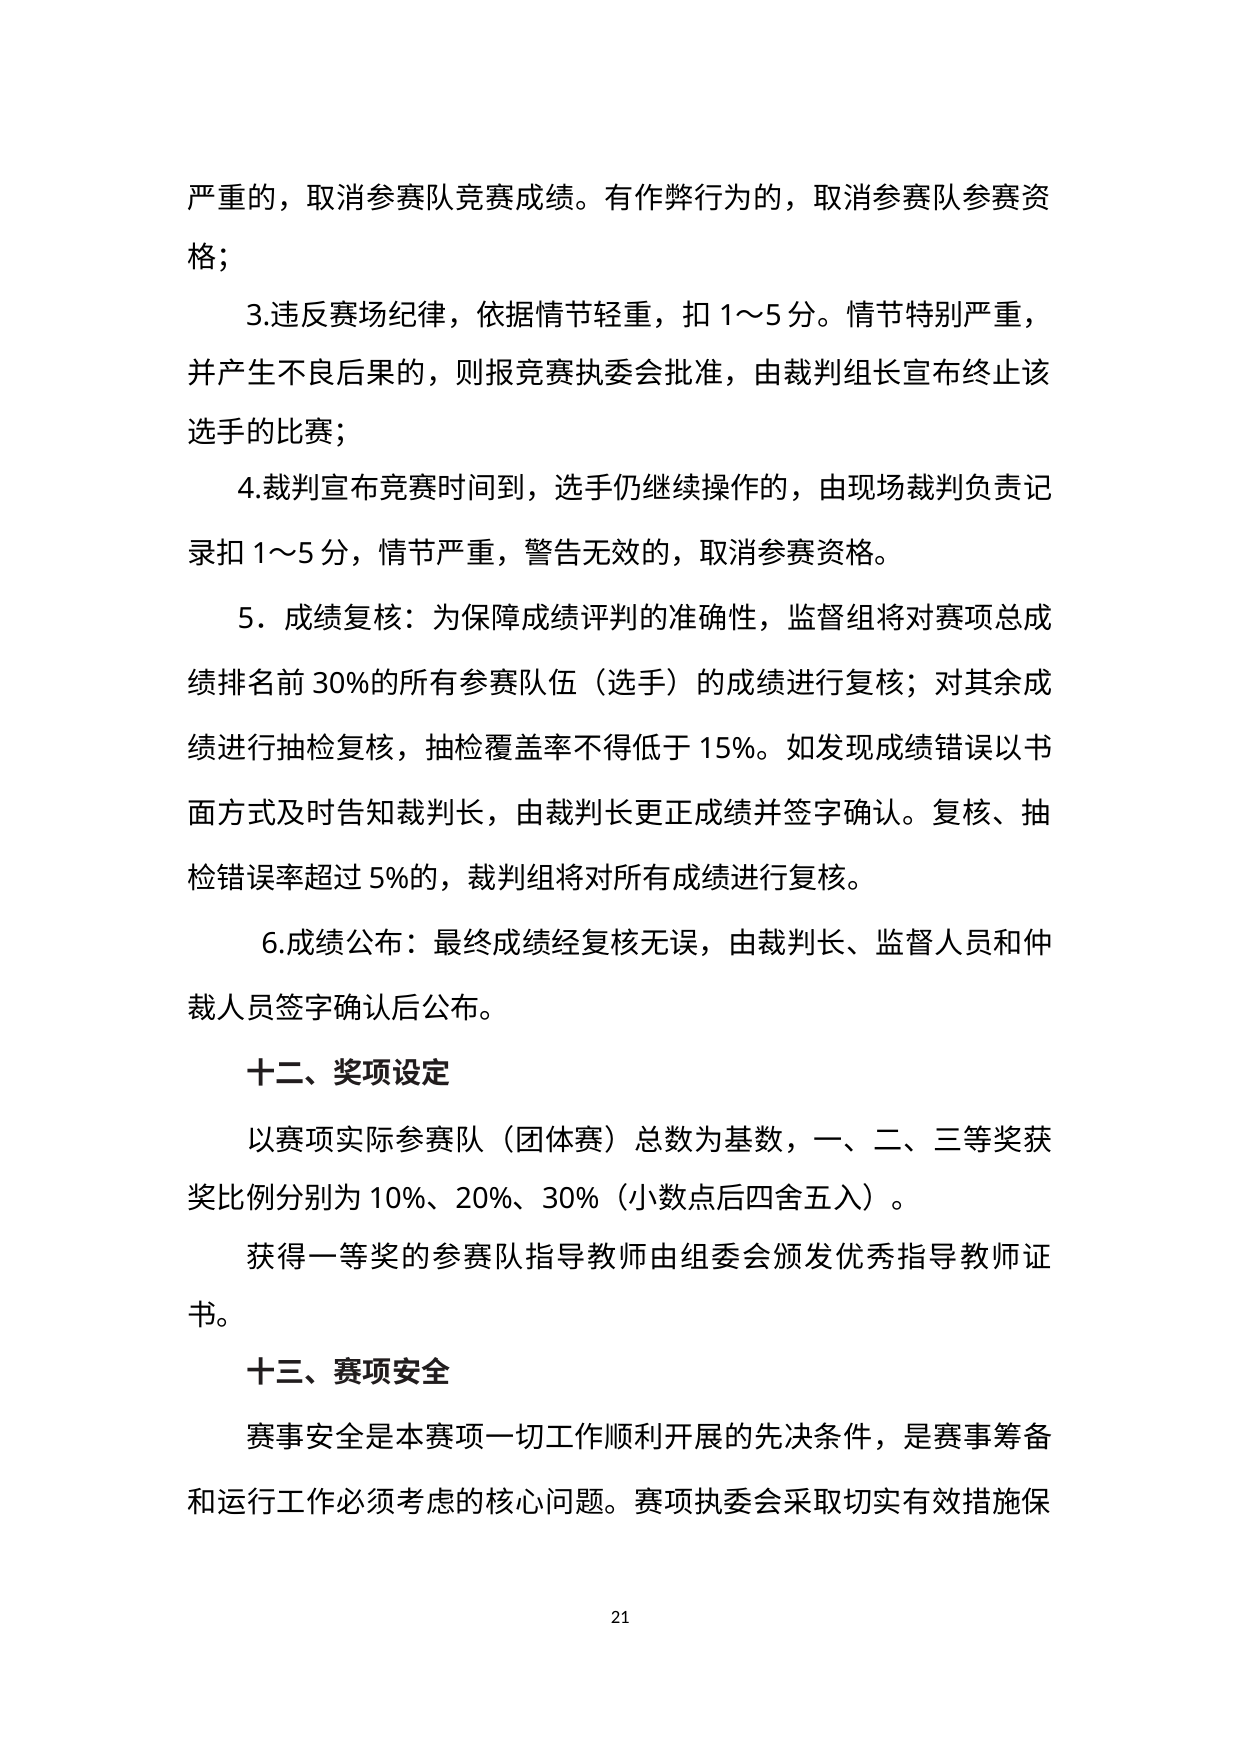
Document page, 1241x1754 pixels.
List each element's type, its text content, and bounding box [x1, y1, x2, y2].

text 获得一等奖的参赛队指导教师由组委会颁发优秀指导教师证书。 [187, 1220, 1053, 1337]
text 十二、奖项设定 [187, 1039, 1053, 1104]
text 5．成绩复核：为保障成绩评判的准确性，监督组将对赛项总成绩排名前30%的所有参赛队伍（选手）的成绩进行复核；对其余成绩进行抽检复核，抽检覆盖率不得低于15%。如发现成绩错误以书面方式及时告知裁判长，由裁判长更正成绩并签字确认。复核、抽检错误率超过5%的，裁判组将对所有成绩进行复核。 [187, 584, 1053, 909]
text 6.成绩公布：最终成绩经复核无误，由裁判长、监督人员和仲裁人员签字确认后公布。 [187, 909, 1053, 1039]
text 4.裁判宣布竞赛时间到，选手仍继续操作的，由现场裁判负责记录扣1～5分，情节严重，警告无效的，取消参赛资格。 [187, 454, 1053, 584]
text 3.违反赛场纪律，依据情节轻重，扣1～5分。情节特别严重，并产生不良后果的，则报竞赛执委会批准，由裁判组长宣布终止该选手的比赛； [187, 279, 1053, 454]
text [187, 162, 1053, 279]
text 以赛项实际参赛队（团体赛）总数为基数，一、二、三等奖获奖比例分别为10%、20%、30%（小数点后四舍五入）。 [187, 1104, 1053, 1220]
text 十三、赛项安全 [187, 1337, 1053, 1402]
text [187, 1402, 1053, 1532]
